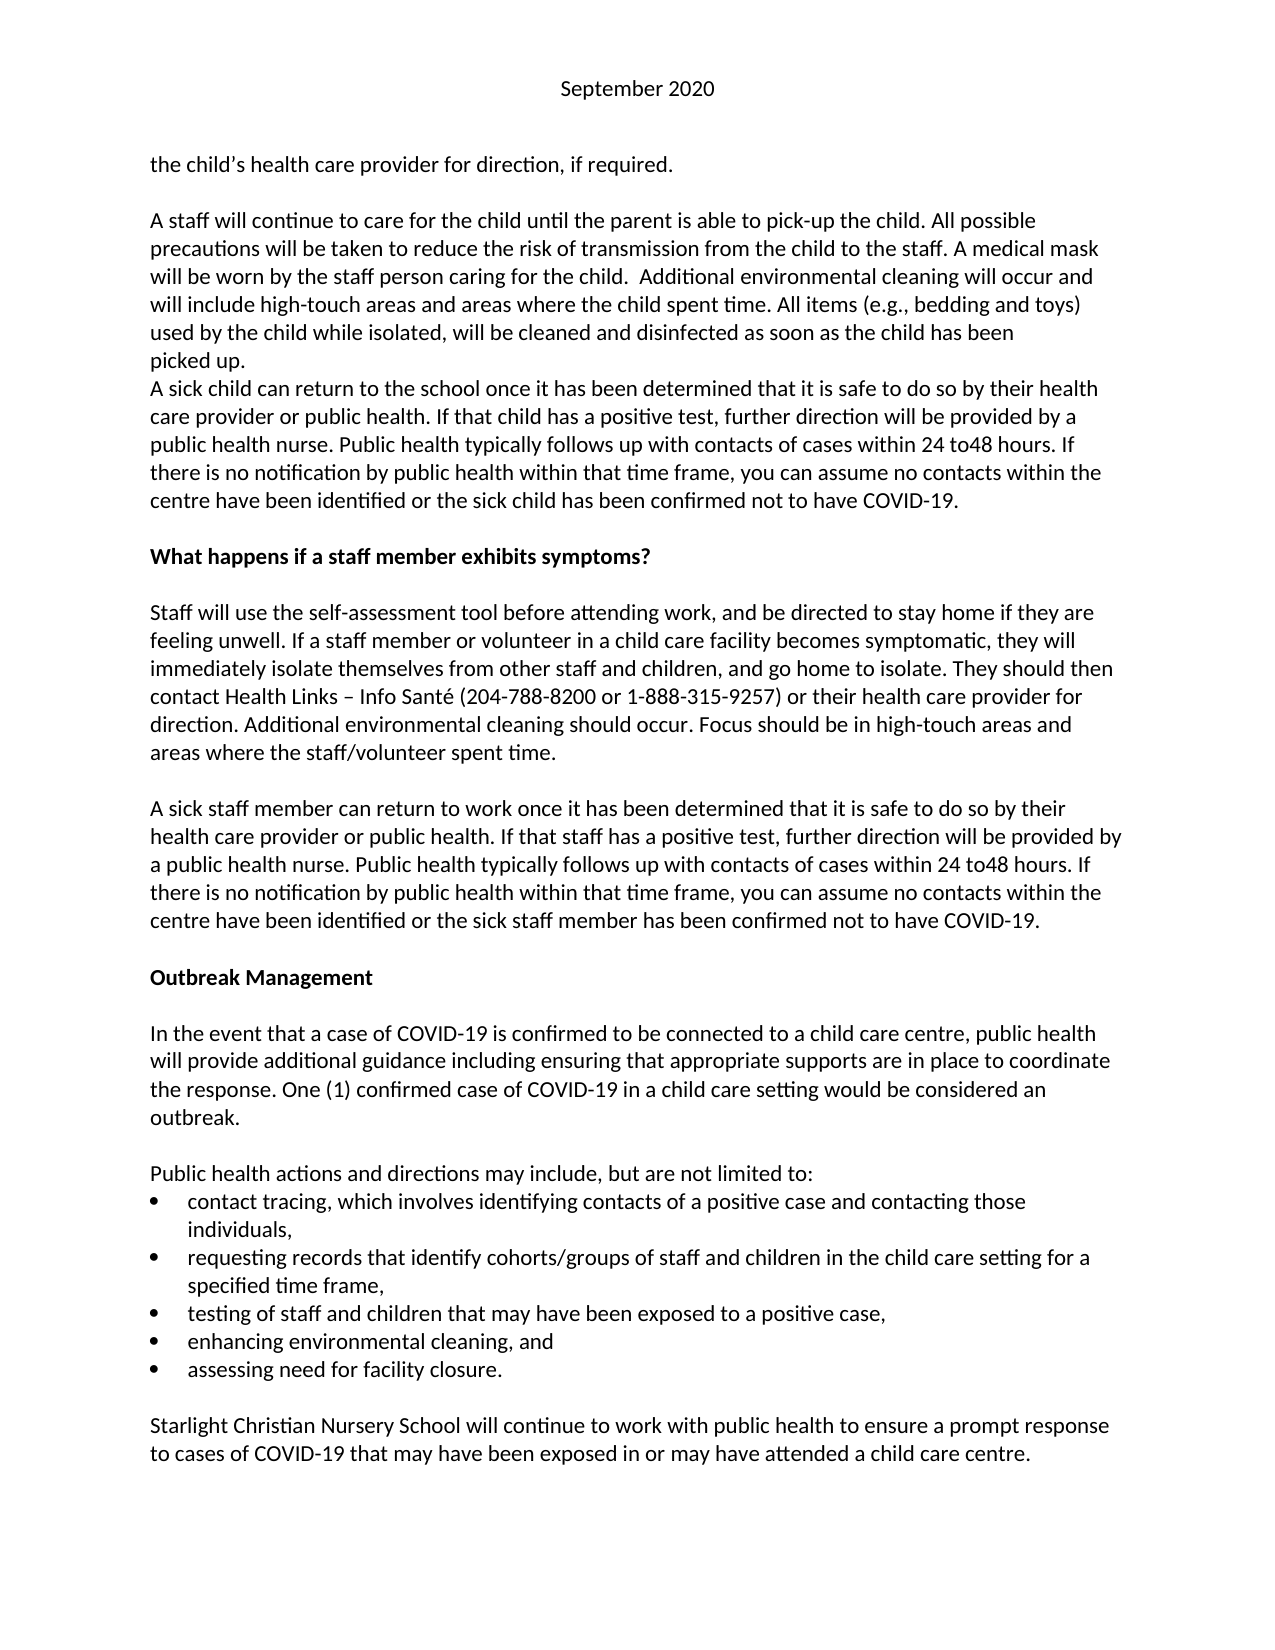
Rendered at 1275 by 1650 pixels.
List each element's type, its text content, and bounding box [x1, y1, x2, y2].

text What happens if a staff member exhibits symptoms? [150, 542, 1125, 570]
text A sick child can return to the school once it has been determined that it is safe to do so by their health care provider or public health. If that child has a positive test, further direction will be provided by a public health nurse. Public health typically follows up with contacts of cases within 24 to48 hours. If there is no notification by public health within that time frame, you can assume no contacts within the centre have been identified or the sick child has been confirmed not to have COVID-19. [150, 374, 1125, 514]
text Starlight Christian Nursery School will continue to work with public health to ensure a prompt response to cases of COVID-19 that may have been exposed in or may have attended a child care centre. [150, 1411, 1125, 1467]
list requesting records that identify cohorts/groups of staff and children in the child care setting for a specified time frame, [150, 1243, 1125, 1299]
list enhancing environmental cleaning, and [150, 1327, 1125, 1355]
text Public health actions and directions may include, but are not limited to: [150, 1159, 1125, 1187]
text the child’s health care provider for direction, if required. [150, 150, 1125, 178]
text A sick staff member can return to work once it has been determined that it is safe to do so by their health care provider or public health. If that staff has a positive test, further direction will be provided by a public health nurse. Public health typically follows up with contacts of cases within 24 to48 hours. If there is no notification by public health within that time frame, you can assume no contacts within the centre have been identified or the sick staff member has been confirmed not to have COVID-19. [150, 794, 1125, 934]
text Staff will use the self-assessment tool before attending work, and be directed to stay home if they are feeling unwell. If a staff member or volunteer in a child care facility becomes symptomatic, they will immediately isolate themselves from other staff and children, and go home to isolate. They should then contact Health Links – Info Santé (204-788-8200 or 1-888-315-9257) or their health care provider for direction. Additional environmental cleaning should occur. Focus should be in high-touch areas and areas where the staff/volunteer spent time. [150, 598, 1125, 766]
text Outbreak Management [150, 963, 1125, 991]
text A staff will continue to care for the child until the parent is able to pick-up the child. All possible precautions will be taken to reduce the risk of transmission from the child to the staff. A medical mask will be worn by the staff person caring for the child. Additional environmental cleaning will occur and will include high-touch areas and areas where the child spent time. All items (e.g., bedding and toys) used by the child while isolated, will be cleaned and disinfected as soon as the child has been [150, 206, 1125, 346]
text In the event that a case of COVID-19 is confirmed to be connected to a child care centre, public health will provide additional guidance including ensuring that appropriate supports are in place to coordinate the response. One (1) confirmed case of COVID-19 in a child care setting would be considered an outbreak. [150, 1019, 1125, 1131]
list assessing need for facility closure. [150, 1355, 1125, 1383]
list testing of staff and children that may have been exposed to a positive case, [150, 1299, 1125, 1327]
list contact tracing, which involves identifying contacts of a positive case and contacting those individuals, [150, 1187, 1125, 1243]
text picked up. [150, 346, 1125, 374]
